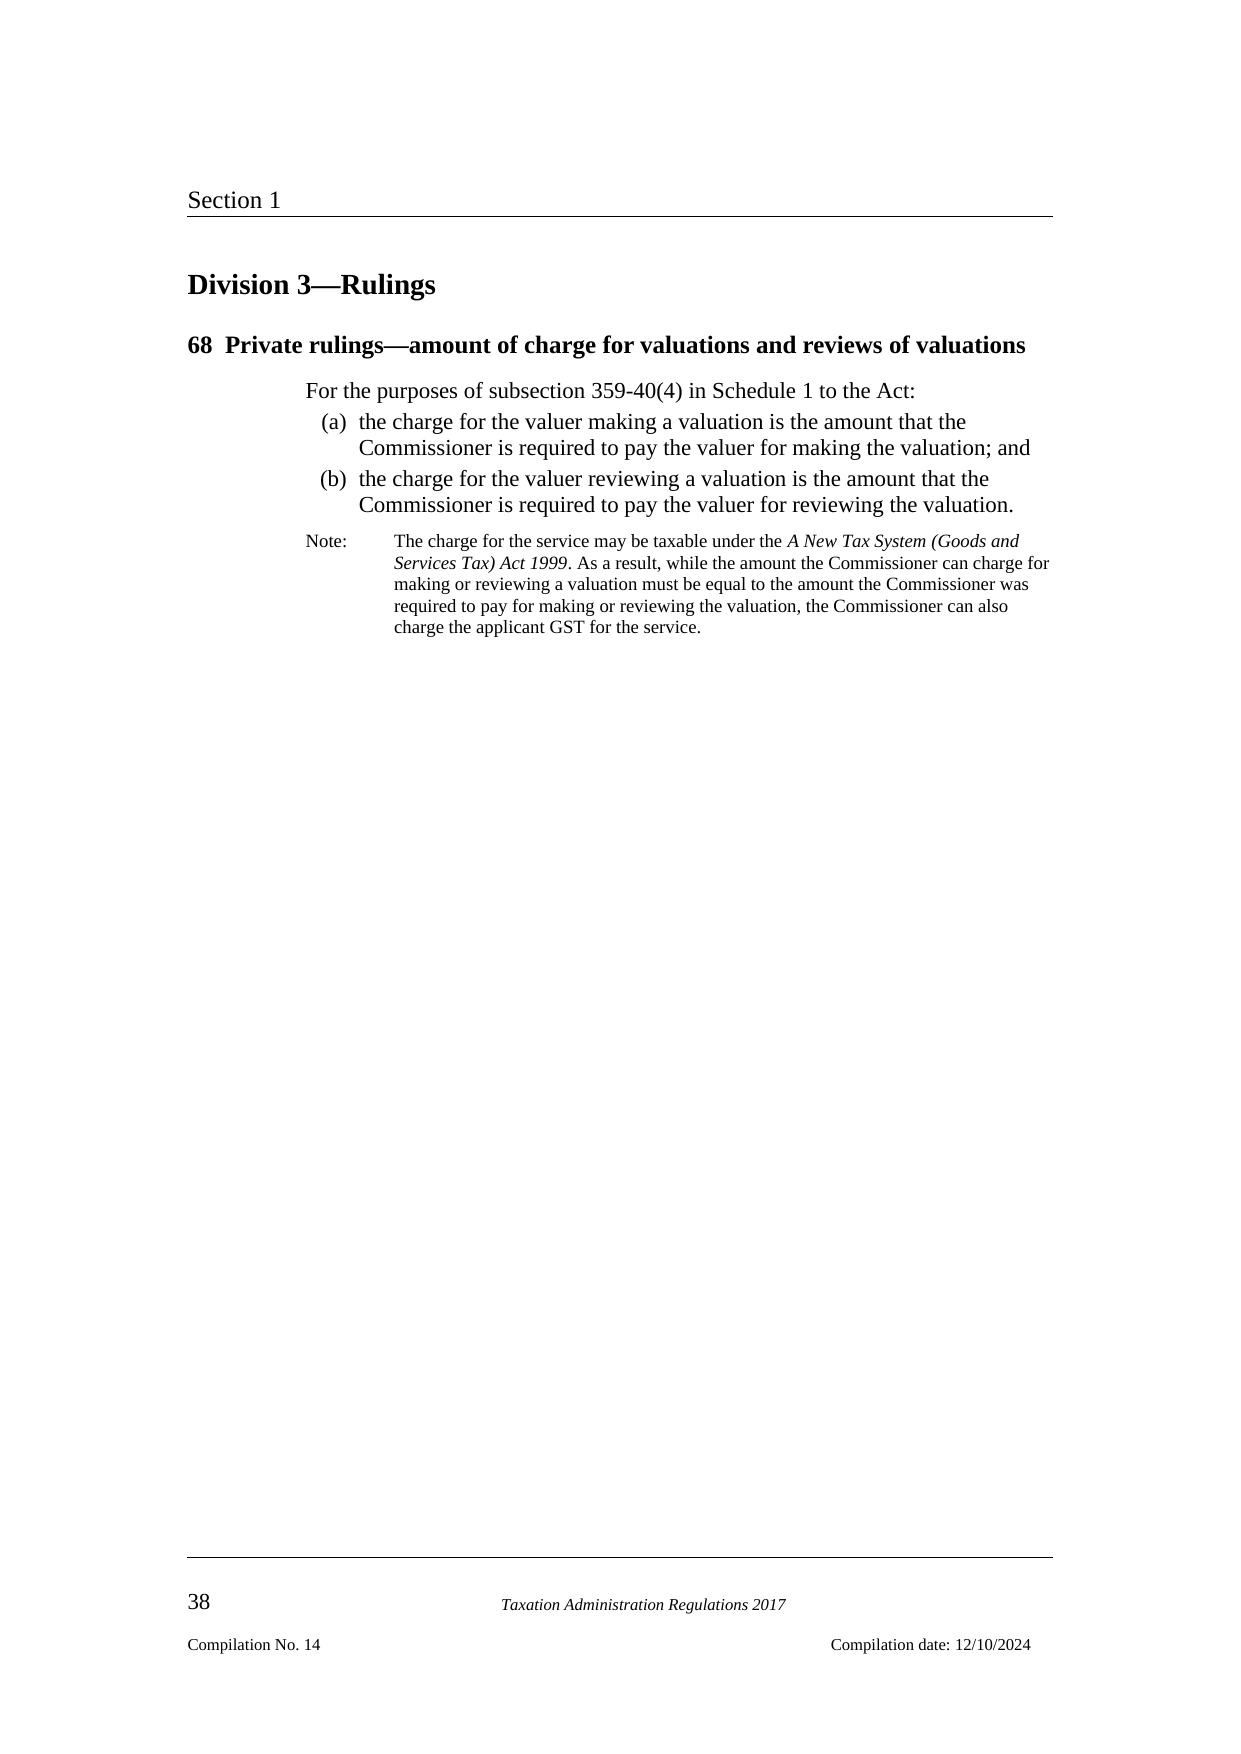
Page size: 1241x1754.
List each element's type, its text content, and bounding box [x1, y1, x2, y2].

text For the purposes of subsection 359-40(4) in Schedule 1 to the Act: [187, 377, 1053, 404]
text (a) the charge for the valuer making a valuation is the amount that the Commissioner is required to pay the valuer for making the valuation; and [187, 408, 1053, 461]
text Division 3—Rulings [187, 267, 1053, 301]
text Note: The charge for the service may be taxable under the A New Tax System (Goods and Services Tax) Act 1999. As a result, while the amount the Commissioner can charge for making or reviewing a valuation must be equal to the amount the Commissioner was required to pay for making or reviewing the valuation, the Commissioner can also charge the applicant GST for the service. [305, 530, 1053, 638]
text (b) the charge for the valuer reviewing a valuation is the amount that the Commissioner is required to pay the valuer for reviewing the valuation. [187, 465, 1053, 517]
text 68 Private rulings—amount of charge for valuations and reviews of valuations [187, 330, 1053, 359]
